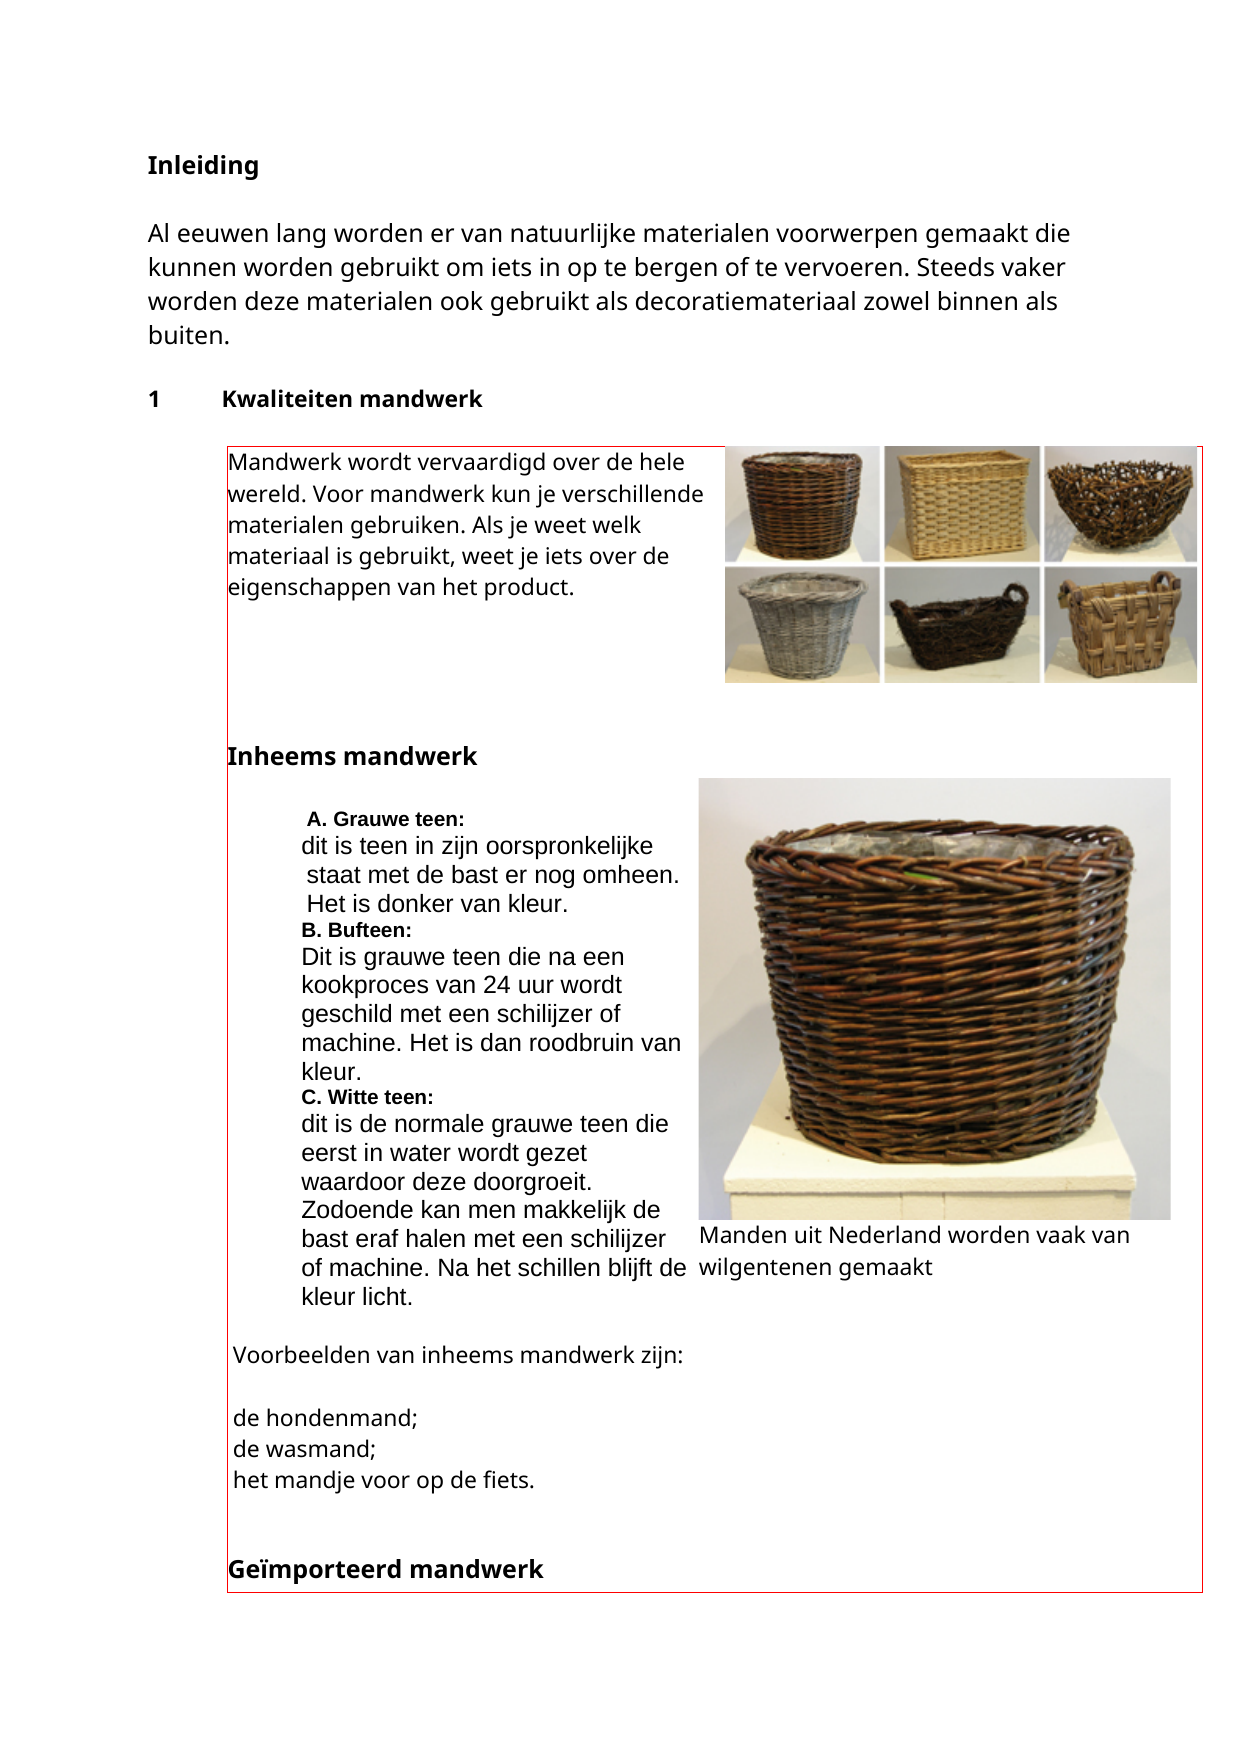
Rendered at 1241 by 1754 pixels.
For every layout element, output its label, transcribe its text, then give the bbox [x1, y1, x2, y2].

table_header [228, 447, 1202, 1592]
text Al eeuwen lang worden er van natuurlijke materialen voorwerpen gemaakt die kunnen worden gebruikt om iets in op te bergen of te vervoeren. Steeds vaker worden deze materialen ook gebruikt als decoratiemateriaal zowel binnen als buiten. [148, 216, 1093, 352]
text Inleiding [148, 148, 1093, 182]
picture [698, 778, 1171, 1220]
text 1 Kwaliteiten mandwerk [148, 383, 1093, 414]
picture [725, 446, 1198, 683]
